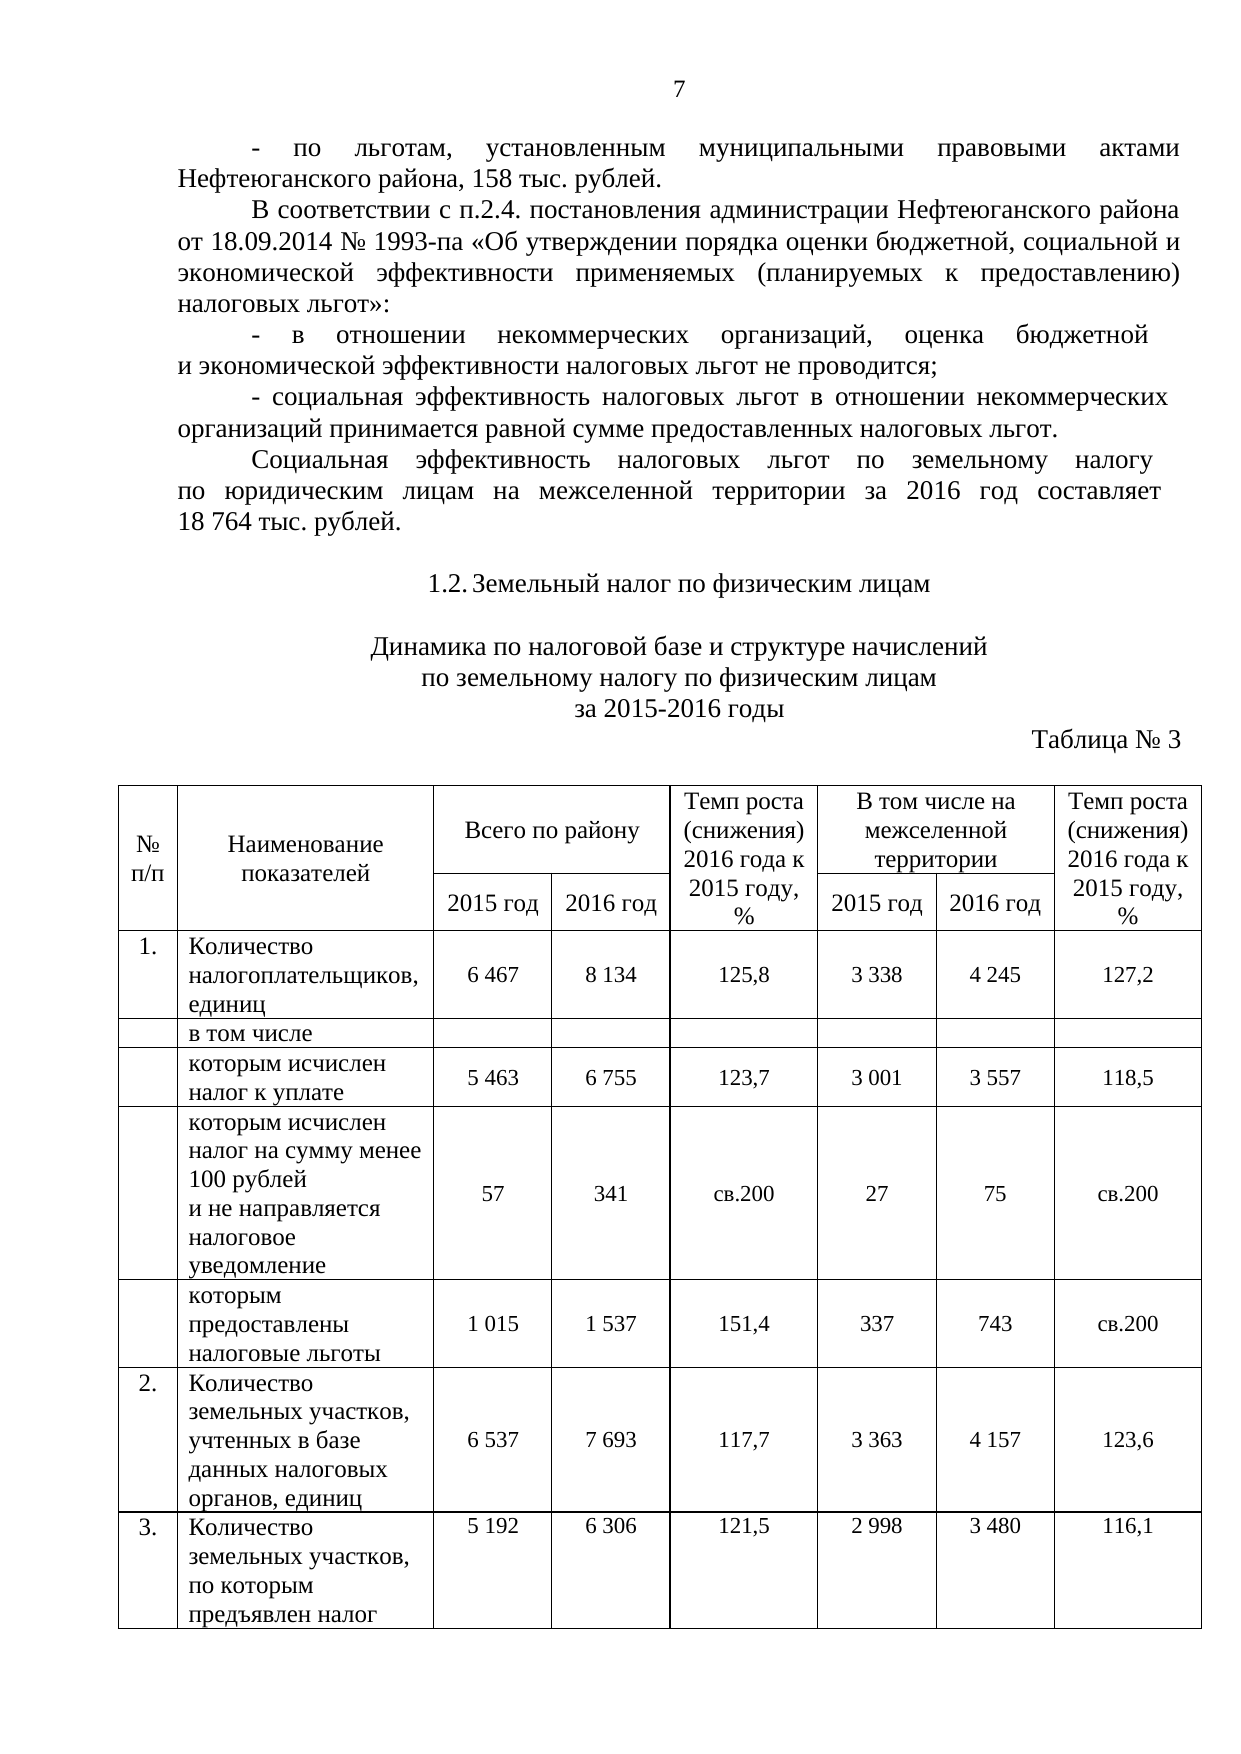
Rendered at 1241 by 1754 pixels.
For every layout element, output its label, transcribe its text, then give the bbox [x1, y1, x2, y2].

table_cell 116,1 [1055, 1513, 1201, 1627]
list Земельный налог по физическим лицам [177, 567, 1181, 598]
table_cell [937, 1019, 1054, 1047]
table_header Наименование показателей [178, 786, 433, 930]
table_cell 3 363 [818, 1368, 936, 1511]
table_cell [119, 1107, 177, 1279]
table_cell 123,7 [671, 1048, 817, 1106]
table_cell 1 015 [434, 1280, 551, 1367]
text - в отношении некоммерческих организаций, оценка бюджетной и экономической эффективности налоговых льгот не проводится; [177, 318, 1181, 381]
table_cell 5 463 [434, 1048, 551, 1106]
text - по льготам, установленным муниципальными правовыми актами Нефтеюганского района, 158 тыс. рублей. [177, 131, 1181, 194]
table_cell [818, 1019, 936, 1047]
text - социальная эффективность налоговых льгот в отношении некоммерческих организаций принимается равной сумме предоставленных налоговых льгот. [177, 381, 1181, 443]
table_header Всего по району [434, 786, 669, 873]
table_cell 2 998 [818, 1513, 936, 1627]
table_cell 2016 год [552, 874, 669, 930]
table_cell [119, 1048, 177, 1106]
table_cell 6 306 [552, 1513, 669, 1627]
table_cell [434, 1019, 551, 1047]
table_cell 2016 год [937, 874, 1054, 930]
table_cell 8 134 [552, 931, 669, 1017]
table_cell которым исчислен налог к уплате [178, 1048, 433, 1106]
table_cell в том числе [178, 1019, 433, 1047]
table_cell св.200 [1055, 1280, 1201, 1367]
table_cell 3 480 [937, 1513, 1054, 1627]
table_cell 27 [818, 1107, 936, 1279]
table_cell [1055, 1019, 1201, 1047]
table_cell [671, 1019, 817, 1047]
table_cell Количество земельных участков, по которым предъявлен налог к уплате, единиц [178, 1513, 433, 1627]
table_cell 3 557 [937, 1048, 1054, 1106]
text В соответствии с п.2.4. постановления администрации Нефтеюганского района от 18.09.2014 № 1993-па «Об утверждении порядка оценки бюджетной, социальной и экономической эффективности применяемых (планируемых к предоставлению) налоговых льгот»: [177, 194, 1181, 318]
table_cell [119, 1280, 177, 1367]
text Таблица № 3 [177, 723, 1181, 754]
table_cell 3. [119, 1513, 177, 1627]
table_cell 4 157 [937, 1368, 1054, 1511]
table_cell которым предоставлены налоговые льготы [178, 1280, 433, 1367]
table_cell 4 245 [937, 931, 1054, 1017]
table_cell 6 755 [552, 1048, 669, 1106]
table_cell 151,4 [671, 1280, 817, 1367]
table_cell св.200 [671, 1107, 817, 1279]
text за 2015-2016 годы [177, 692, 1181, 723]
table_cell 118,5 [1055, 1048, 1201, 1106]
table_cell 3 001 [818, 1048, 936, 1106]
table_cell 2. [119, 1368, 177, 1511]
table_cell 2015 год [818, 874, 936, 930]
table_cell Количество налогоплательщиков, единиц [178, 931, 433, 1017]
table_cell 7 693 [552, 1368, 669, 1511]
table_cell [119, 1019, 177, 1047]
table_cell [552, 1019, 669, 1047]
text Социальная эффективность налоговых льгот по земельному налогу по юридическим лицам на межселенной территории за 2016 год составляет 18 764 тыс. рублей. [177, 443, 1181, 536]
table_cell 5 192 [434, 1513, 551, 1627]
table_cell 57 [434, 1107, 551, 1279]
table_cell 75 [937, 1107, 1054, 1279]
table_header Темп роста (снижения) 2016 года к 2015 году, % [1055, 786, 1201, 930]
table_cell 3 338 [818, 931, 936, 1017]
table_cell 743 [937, 1280, 1054, 1367]
table_cell 1. [119, 931, 177, 1017]
table_cell которым исчислен налог на сумму менее 100 рублей и не направляется налоговое уведомление [178, 1107, 433, 1279]
table_cell 341 [552, 1107, 669, 1279]
table_cell 6 537 [434, 1368, 551, 1511]
text Динамика по налоговой базе и структуре начислений [177, 630, 1181, 661]
table_cell 1 537 [552, 1280, 669, 1367]
table_cell 2015 год [434, 874, 551, 930]
table_header В том числе на межселенной территории [818, 786, 1054, 873]
table_cell св.200 [1055, 1107, 1201, 1279]
table_cell 123,6 [1055, 1368, 1201, 1511]
table_cell 337 [818, 1280, 936, 1367]
text по земельному налогу по физическим лицам [177, 661, 1181, 692]
table_cell 125,8 [671, 931, 817, 1017]
table_cell Количество земельных участков, учтенных в базе данных налоговых органов, единиц [178, 1368, 433, 1511]
table_cell 127,2 [1055, 931, 1201, 1017]
table_header Темп роста (снижения) 2016 года к 2015 году, % [671, 786, 817, 930]
table_cell 6 467 [434, 931, 551, 1017]
table_cell 117,7 [671, 1368, 817, 1511]
table_cell 121,5 [671, 1513, 817, 1627]
table_header № п/п [119, 786, 177, 930]
